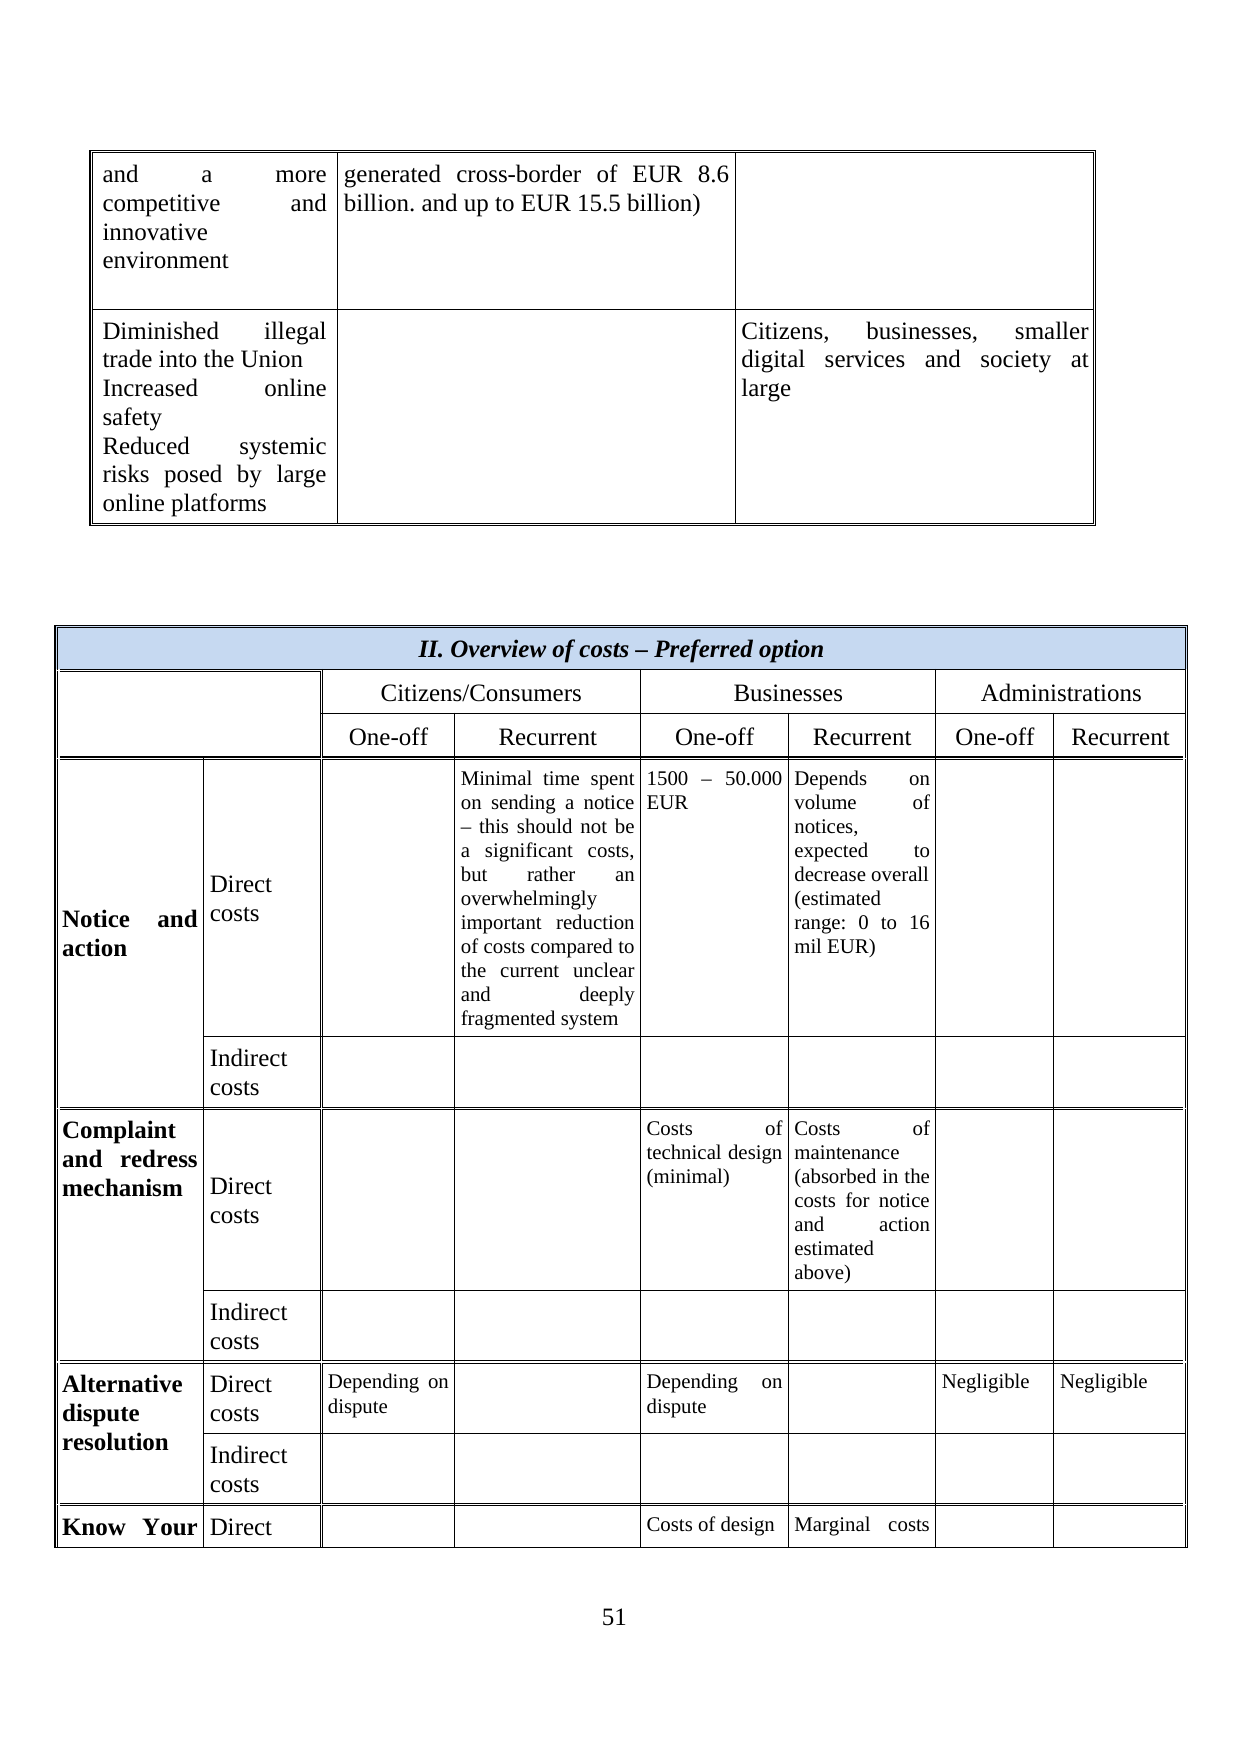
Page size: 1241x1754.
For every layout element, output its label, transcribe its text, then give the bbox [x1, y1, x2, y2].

table_cell 1500 – 50.000 EUR [641, 760, 788, 1036]
table_cell Costs of design [641, 1506, 788, 1547]
table_cell Costs of maintenance (absorbed in the costs for notice and action estimated above) [789, 1110, 935, 1290]
table_cell [641, 1434, 788, 1503]
table_cell [1054, 1037, 1185, 1107]
table_cell Alternative dispute resolution [56, 1360, 203, 1503]
table_cell [1054, 1107, 1185, 1290]
table_cell Citizens, businesses, smaller digital services and society at large [736, 310, 1093, 523]
table_cell [789, 1037, 935, 1107]
table_cell Direct costs [204, 1364, 320, 1433]
table_cell [56, 669, 322, 756]
table_cell Direct costs [204, 1506, 320, 1547]
table_cell [1054, 756, 1185, 1036]
table_cell [323, 1434, 454, 1503]
table_cell Direct costs [204, 760, 320, 1036]
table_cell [56, 1503, 203, 1547]
table_cell [455, 1291, 640, 1360]
table_cell [789, 1434, 935, 1503]
table_cell [1054, 1503, 1187, 1547]
table_cell [1054, 1434, 1185, 1503]
table_cell Depending on dispute [323, 1364, 454, 1433]
table_cell Depending on dispute [641, 1364, 788, 1433]
table_cell Negligible [936, 1364, 1053, 1433]
table_cell [455, 1037, 640, 1107]
table_cell One-off [641, 714, 788, 756]
table_cell Notice and action [58, 756, 203, 1107]
table_cell [323, 1506, 454, 1547]
table_cell Administrations [936, 670, 1185, 713]
table_cell [323, 760, 454, 1036]
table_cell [736, 153, 1093, 309]
table_cell Indirect costs [204, 1434, 320, 1503]
table_cell Negligible [1054, 1360, 1187, 1433]
table_cell Diminished illegal trade into the Union Increased online safety Reduced systemic risks posed by large online platforms [93, 310, 337, 523]
table_cell [936, 760, 1053, 1036]
table_cell Citizens/Consumers [323, 670, 640, 713]
table_cell One-off [323, 714, 454, 756]
table_cell [455, 1506, 640, 1547]
table_cell [323, 1291, 454, 1360]
table_cell Recurrent [1054, 714, 1185, 756]
table_cell [338, 310, 735, 523]
table_header II. Overview of costs – Preferred option [58, 628, 1185, 669]
table_cell Minimal time spent on sending a notice – this should not be a significant costs, but rather an overwhelmingly important reduction of costs compared to the current unclear and deeply fragmented system [455, 760, 640, 1036]
table_cell [936, 1291, 1053, 1360]
table_cell [936, 1037, 1053, 1107]
table_cell [936, 1506, 1053, 1547]
table_cell [789, 1291, 935, 1360]
table_cell Depends on volume of notices, expected to decrease overall (estimated range: 0 to 16 mil EUR) [789, 760, 935, 1036]
table_cell Recurrent [455, 714, 640, 756]
table_cell Indirect costs [204, 1037, 320, 1107]
table_cell Indirect costs [204, 1291, 320, 1360]
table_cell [93, 153, 337, 309]
table_cell Costs of technical design (minimal) [641, 1110, 788, 1290]
table_cell [455, 1434, 640, 1503]
table_cell [1054, 1291, 1185, 1360]
table_cell [641, 1037, 788, 1107]
table_cell Complaint and redress mechanism [58, 1107, 203, 1360]
table_cell [455, 1110, 640, 1290]
table_cell Direct costs [204, 1110, 320, 1290]
table_cell [323, 1037, 454, 1107]
table_cell Businesses [641, 670, 935, 713]
table_cell [936, 1434, 1053, 1503]
table_cell [455, 1364, 640, 1433]
table_cell [936, 1110, 1053, 1290]
table_cell [789, 1364, 935, 1433]
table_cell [338, 153, 735, 309]
table_cell One-off [936, 714, 1053, 756]
table_cell Recurrent [789, 714, 935, 756]
table_cell [323, 1110, 454, 1290]
table_cell [641, 1291, 788, 1360]
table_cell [789, 1506, 935, 1547]
